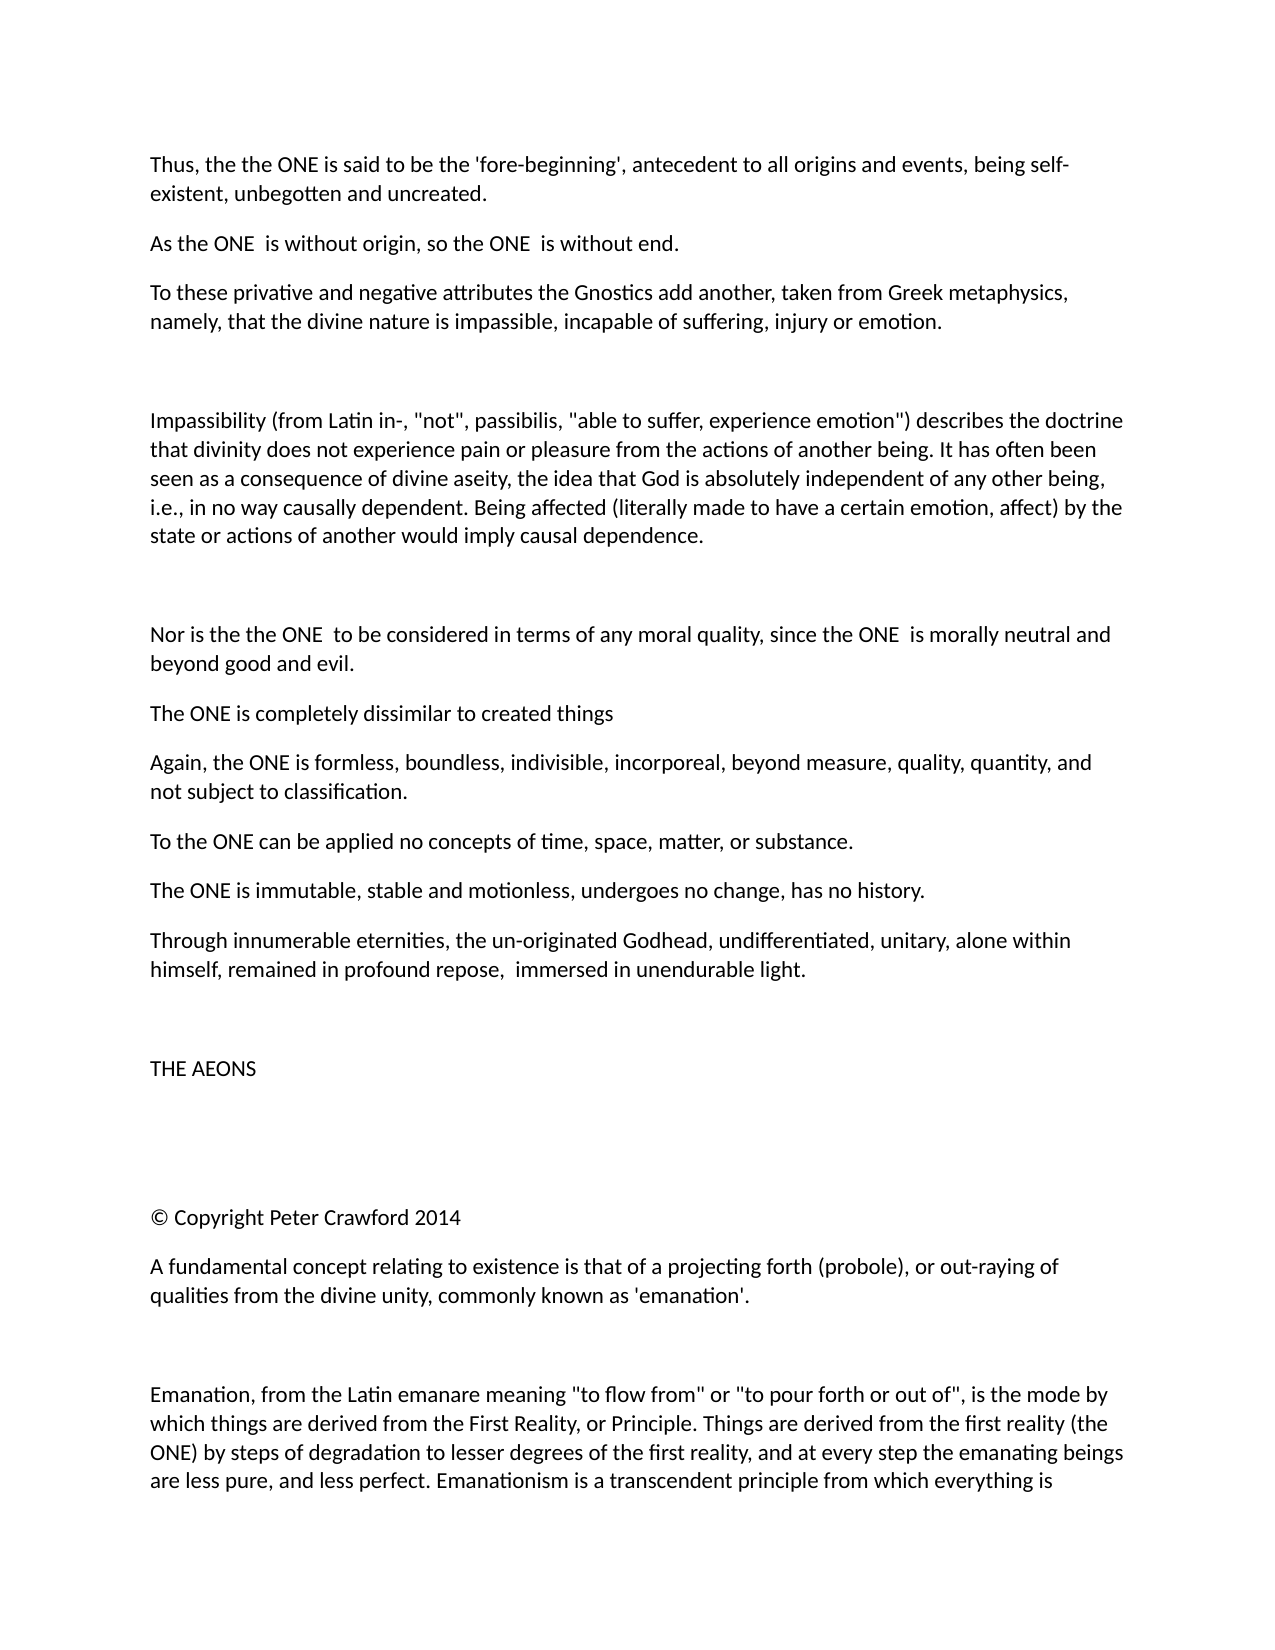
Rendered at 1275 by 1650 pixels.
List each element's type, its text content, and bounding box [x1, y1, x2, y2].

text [150, 1379, 1125, 1494]
text To the ONE can be applied no concepts of time, space, matter, or substance. [150, 826, 1125, 855]
text The ONE is completely dissimilar to created things [150, 698, 1125, 727]
text Impassibility (from Latin in-, "not", passibilis, "able to suffer, experience emotion") describes the doctrine that divinity does not experience pain or pleasure from the actions of another being. It has often been seen as a consequence of divine aseity, the idea that God is absolutely independent of any other being, i.e., in no way causally dependent. Being affected (literally made to have a certain emotion, affect) by the state or actions of another would imply causal dependence. [150, 406, 1125, 549]
text To these privative and negative attributes the Gnostics add another, taken from Greek metaphysics, namely, that the divine nature is impassible, incapable of suffering, injury or emotion. [150, 278, 1125, 335]
text Nor is the the ONE to be considered in terms of any moral quality, since the ONE is morally neutral and beyond good and evil. [150, 620, 1125, 677]
text THE AEONS [150, 1053, 1125, 1082]
text Again, the ONE is formless, boundless, indivisible, incorporeal, beyond measure, quality, quantity, and not subject to classification. [150, 748, 1125, 805]
text © Copyright Peter Crawford 2014 [150, 1202, 1125, 1231]
text As the ONE is without origin, so the ONE is without end. [150, 228, 1125, 257]
text The ONE is immutable, stable and motionless, undergoes no change, has no history. [150, 876, 1125, 904]
text A fundamental concept relating to existence is that of a projecting forth (probole), or out-raying of qualities from the divine unity, commonly known as 'emanation'. [150, 1252, 1125, 1309]
text Thus, the the ONE is said to be the 'fore-beginning', antecedent to all origins and events, being self-existent, unbegotten and uncreated. [150, 150, 1125, 207]
text Through innumerable eternities, the un-originated Godhead, undifferentiated, unitary, alone within himself, remained in profound repose, immersed in unendurable light. [150, 925, 1125, 983]
